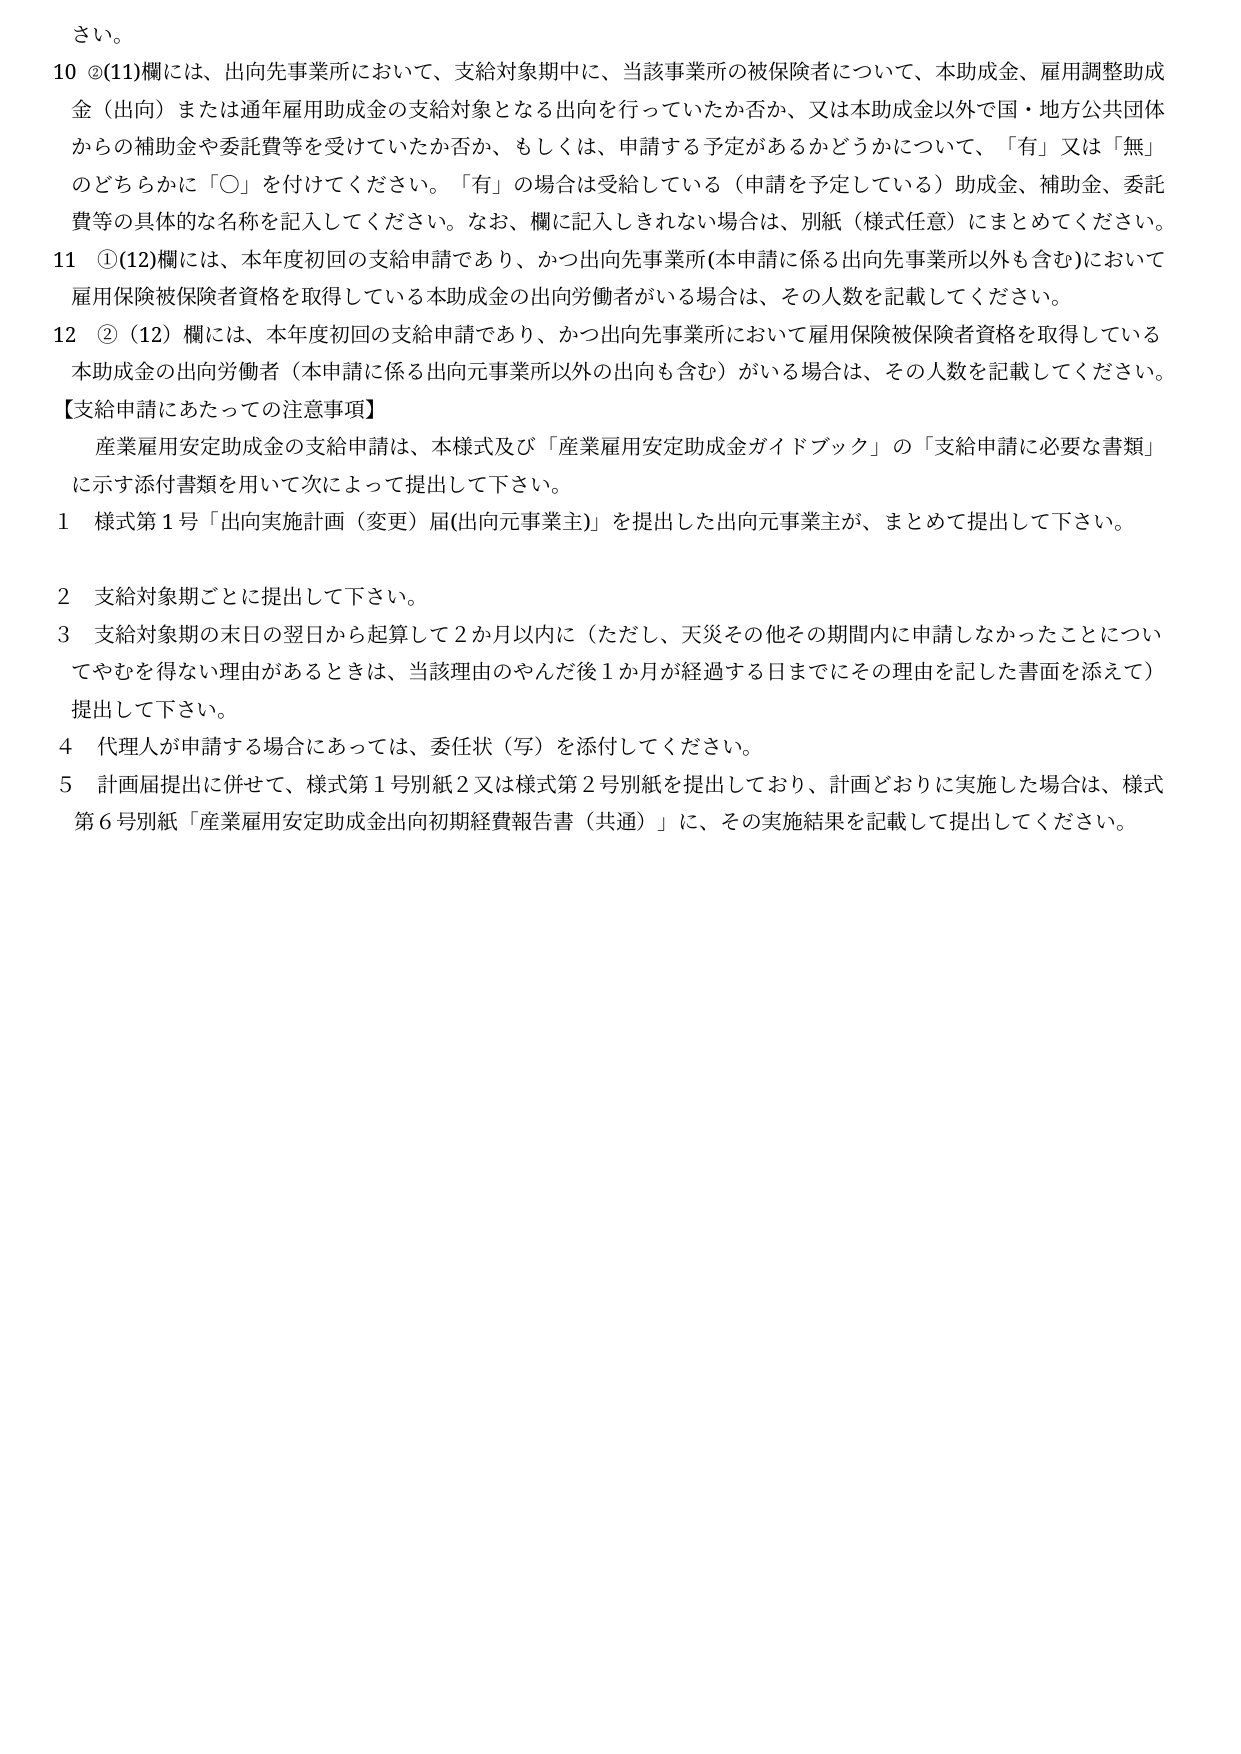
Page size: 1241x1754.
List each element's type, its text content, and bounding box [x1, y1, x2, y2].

text 11 ①(12)欄には、本年度初回の支給申請であり、かつ出向先事業所(本申請に係る出向先事業所以外も含む)において雇用保険被保険者資格を取得している本助成金の出向労働者がいる場合は、その人数を記載してください。 [53, 239, 1167, 314]
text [53, 14, 1181, 52]
text ５ 計画届提出に併せて、様式第１号別紙２又は様式第２号別紙を提出しており、計画どおりに実施した場合は、様式第６号別紙「産業雇用安定助成金出向初期経費報告書（共通）」に、その実施結果を記載して提出してください。 [55, 764, 1167, 839]
text ３ 支給対象期の末日の翌日から起算して２か月以内に（ただし、天災その他その期間内に申請しなかったことについてやむを得ない理由があるときは、当該理由のやんだ後１か月が経過する日までにその理由を記した書面を添えて）提出して下さい。 [53, 614, 1167, 727]
text 【支給申請にあたっての注意事項】 [53, 389, 1115, 427]
text 12 ②（12）欄には、本年度初回の支給申請であり、かつ出向先事業所において雇用保険被保険者資格を取得している本助成金の出向労働者（本申請に係る出向元事業所以外の出向も含む）がいる場合は、その人数を記載してください。 [53, 314, 1167, 389]
text ４ 代理人が申請する場合にあっては、委任状（写）を添付してください。 [55, 727, 1115, 764]
text 10 ②(11)欄には、出向先事業所において、支給対象期中に、当該事業所の被保険者について、本助成金、雇用調整助成金（出向）または通年雇用助成金の支給対象となる出向を行っていたか否か、又は本助成金以外で国・地方公共団体からの補助金や委託費等を受けていたか否か、もしくは、申請する予定があるかどうかについて、「有」又は「無」のどちらかに「○」を付けてください。「有」の場合は受給している（申請を予定している）助成金、補助金、委託費等の具体的な名称を記入してください。なお、欄に記入しきれない場合は、別紙（様式任意）にまとめてください。 [53, 52, 1167, 239]
text ２ 支給対象期ごとに提出して下さい。 [53, 577, 1115, 614]
text 産業雇用安定助成金の支給申請は、本様式及び「産業雇用安定助成金ガイドブック」の「支給申請に必要な書類」に示す添付書類を用いて次によって提出して下さい。 [53, 427, 1167, 502]
text １ 様式第1号「出向実施計画（変更）届(出向元事業主)」を提出した出向元事業主が、まとめて提出して下さい。 [53, 502, 1115, 577]
